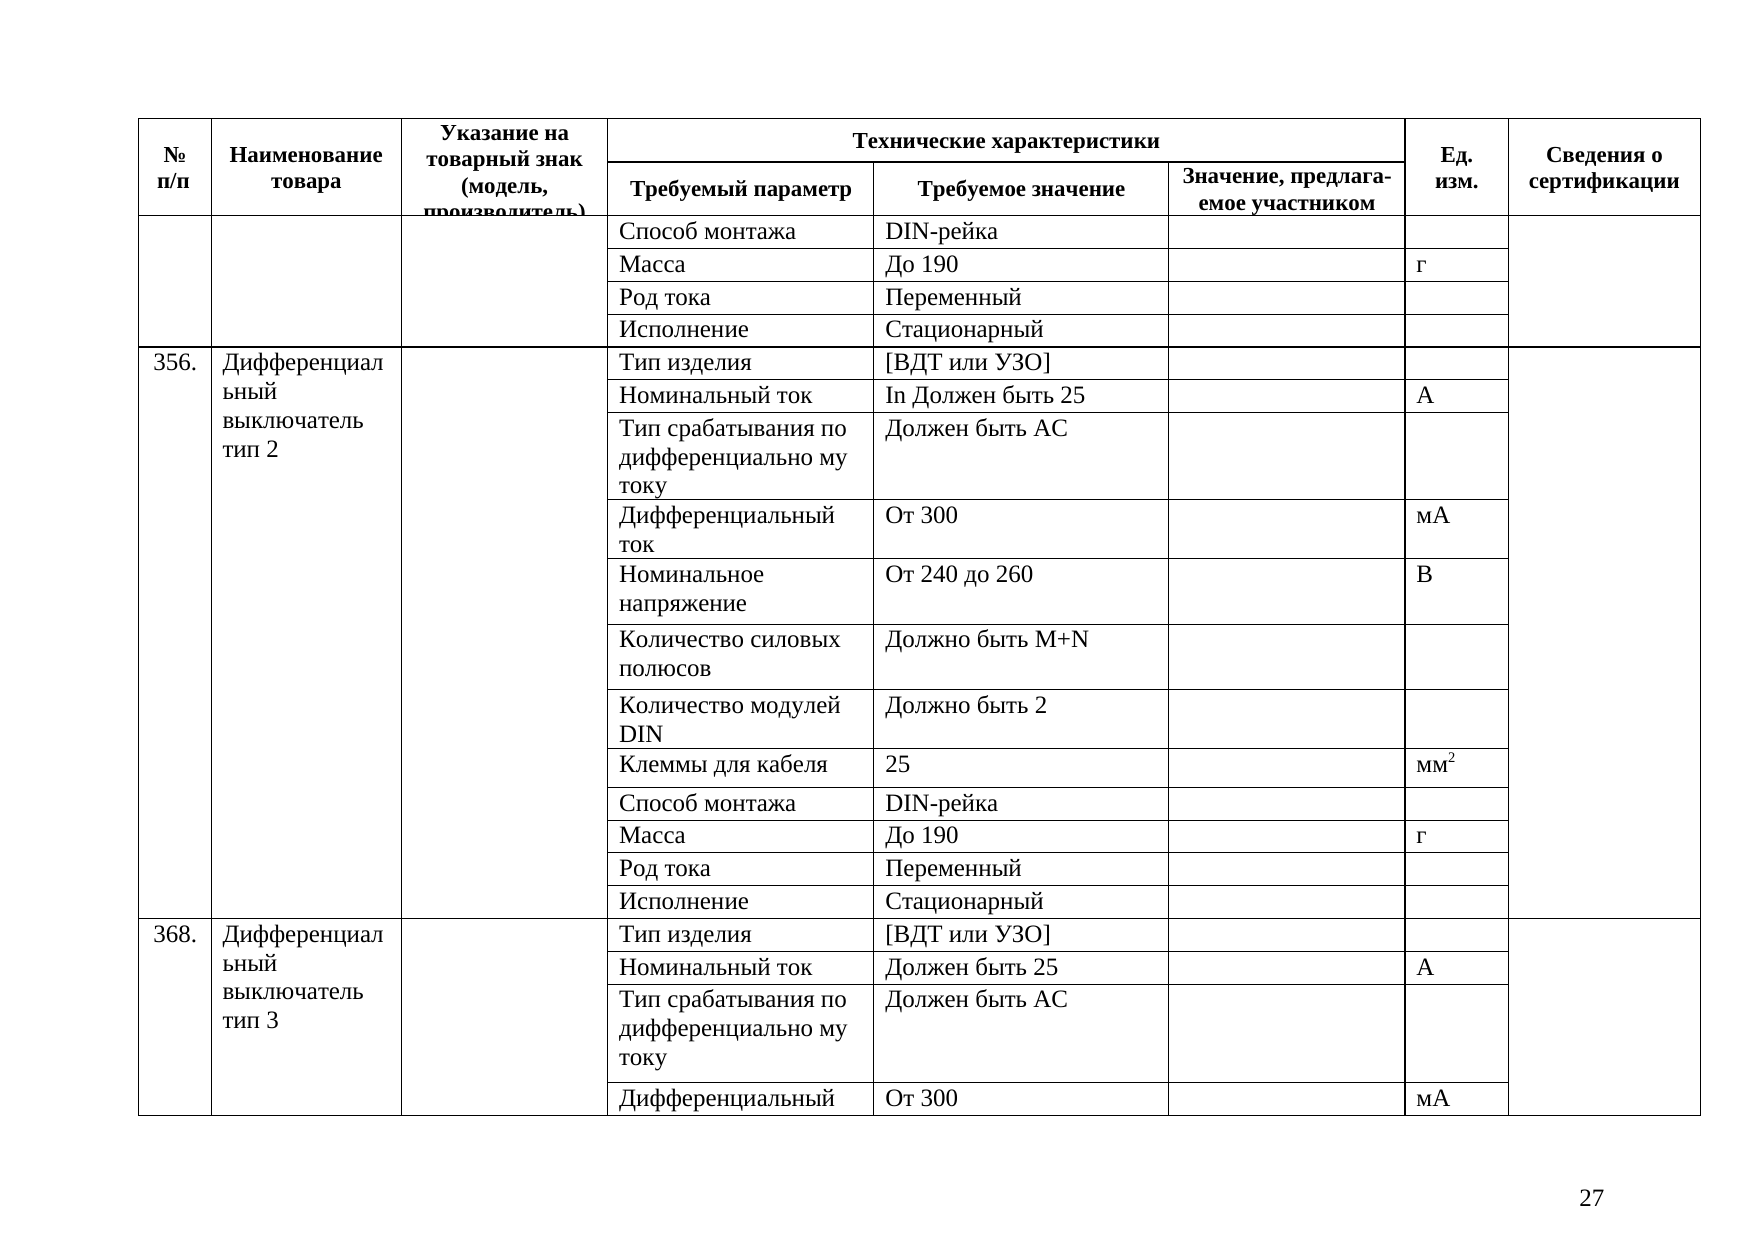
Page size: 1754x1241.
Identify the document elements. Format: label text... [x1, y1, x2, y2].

table_cell Масса [608, 821, 873, 852]
table_cell [1169, 249, 1404, 281]
table_cell [1406, 919, 1508, 951]
table_cell [1169, 625, 1404, 689]
table_cell [1406, 788, 1508, 819]
table_cell [139, 919, 211, 1115]
table_cell Требуемое значение [874, 163, 1168, 215]
table_cell [1169, 413, 1404, 499]
table_cell Номинальное напряжение [608, 559, 873, 623]
table_cell Клеммы для кабеля [608, 749, 873, 787]
table_cell [1169, 690, 1404, 748]
table_cell [1169, 282, 1404, 313]
table_cell Исполнение [608, 315, 873, 346]
table_cell [1509, 919, 1700, 1115]
table_cell [1169, 315, 1404, 346]
table_cell От 300 [874, 500, 1168, 558]
table_cell А [1406, 380, 1508, 412]
table_cell Дифференциальный выключатель тип 3 [212, 919, 401, 1115]
table_cell Требуемый параметр [608, 163, 873, 215]
table_cell Количество силовых полюсов [608, 625, 873, 689]
table_cell мА [1406, 500, 1508, 558]
table_cell Значение, предлага-емое участником [1169, 163, 1404, 215]
table_cell В [1406, 559, 1508, 623]
table_cell [1406, 886, 1508, 918]
table_cell От 300 [874, 1083, 1168, 1115]
table_cell 25 [874, 749, 1168, 787]
table_cell Стационарный [874, 886, 1168, 918]
table_cell Переменный [874, 282, 1168, 313]
table_cell Дифференциальный ток [608, 1083, 873, 1115]
table_cell DIN-рейка [874, 788, 1168, 819]
table_cell [402, 919, 607, 1115]
table_cell [1406, 315, 1508, 346]
table_header Технические характеристики [608, 119, 1404, 161]
table_cell Дифференциальный выключатель тип 2 [212, 348, 401, 918]
table_cell г [1406, 821, 1508, 852]
table_header Сведения о сертификации [1509, 119, 1700, 215]
table_cell А [1406, 952, 1508, 983]
table_cell DIN-рейка [874, 216, 1168, 248]
table_cell [ВДТ или УЗО] [874, 348, 1168, 379]
table_cell [1509, 348, 1700, 918]
table_cell Тип срабатывания по дифференциально му току [608, 985, 873, 1082]
table_cell [1169, 985, 1404, 1082]
table_cell Тип срабатывания по дифференциально му току [608, 413, 873, 499]
table_cell До 190 [874, 249, 1168, 281]
table_cell [1169, 500, 1404, 558]
table_cell [1169, 559, 1404, 623]
table_cell Номинальный ток [608, 952, 873, 983]
table_cell [1169, 1083, 1404, 1115]
table_cell [1169, 886, 1404, 918]
table_cell [1406, 625, 1508, 689]
table_cell [1406, 282, 1508, 313]
table_header Указание на товарный знак (модель, производитель) [402, 119, 607, 215]
table_cell Переменный [874, 853, 1168, 885]
table_cell [1169, 216, 1404, 248]
table_cell [1406, 690, 1508, 748]
table_cell [1406, 348, 1508, 379]
table_cell [1406, 985, 1508, 1082]
table_cell Должен быть АС [874, 985, 1168, 1082]
table_header Наименование товара [212, 119, 401, 215]
table_cell Род тока [608, 853, 873, 885]
table_cell Должно быть M+N [874, 625, 1168, 689]
table_cell г [1406, 249, 1508, 281]
table_cell [402, 348, 607, 918]
table_cell [1169, 821, 1404, 852]
table_cell [1169, 348, 1404, 379]
table_cell [139, 348, 211, 918]
table_cell [1169, 380, 1404, 412]
table_cell [1169, 788, 1404, 819]
table_cell мА [1406, 1083, 1508, 1115]
table_cell Способ монтажа [608, 216, 873, 248]
table_cell Исполнение [608, 886, 873, 918]
table_cell До 190 [874, 821, 1168, 852]
table_cell [ВДТ или УЗО] [874, 919, 1168, 951]
table_cell Номинальный ток [608, 380, 873, 412]
table_cell [1169, 952, 1404, 983]
table_cell Масса [608, 249, 873, 281]
table_cell [1406, 216, 1508, 248]
table_cell [1169, 853, 1404, 885]
table_cell Стационарный [874, 315, 1168, 346]
table_cell Тип изделия [608, 348, 873, 379]
table_cell Должно быть 2 [874, 690, 1168, 748]
table_cell мм2 [1406, 749, 1508, 787]
table_cell [1406, 853, 1508, 885]
table_header № п/п [139, 119, 211, 215]
table_cell In Должен быть 25 [874, 380, 1168, 412]
table_cell От 240 до 260 [874, 559, 1168, 623]
table_cell Тип изделия [608, 919, 873, 951]
table_cell Способ монтажа [608, 788, 873, 819]
table_cell Дифференциальный ток [608, 500, 873, 558]
table_header Ед. изм. [1406, 119, 1508, 215]
table_cell Должен быть 25 [874, 952, 1168, 983]
table_cell Род тока [608, 282, 873, 313]
table_cell [1406, 413, 1508, 499]
table_cell [1169, 749, 1404, 787]
table_cell [1169, 919, 1404, 951]
table_cell Должен быть АС [874, 413, 1168, 499]
table_cell Количество модулей DIN [608, 690, 873, 748]
